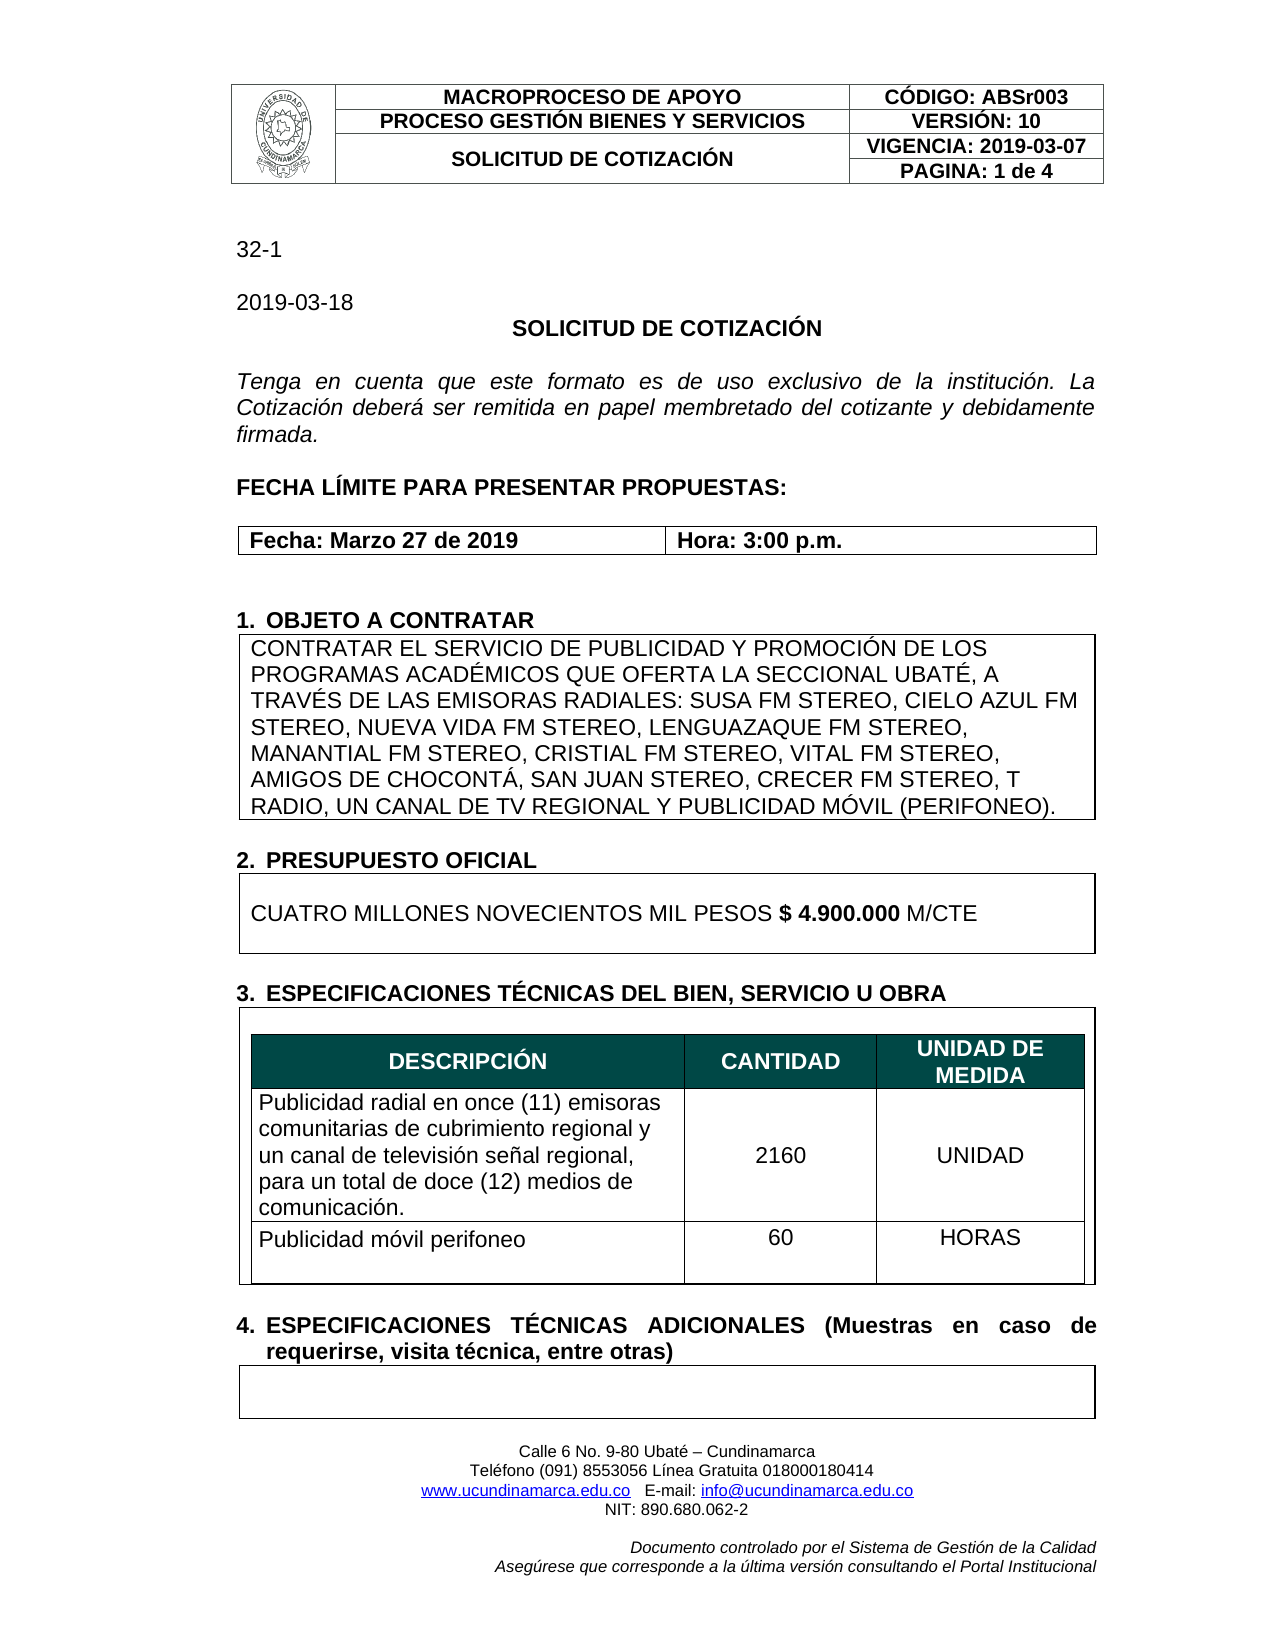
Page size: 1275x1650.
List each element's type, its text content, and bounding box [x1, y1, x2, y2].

text Tenga en cuenta que este formato es de uso exclusivo de la institución. La Cotización deberá ser remitida en papel membretado del cotizante y debidamente firmada. [236, 368, 1098, 447]
list PRESUPUESTO OFICIAL [236, 847, 1098, 873]
table_header [240, 1008, 1094, 1284]
table_header Hora: 3:00 p.m. [666, 527, 1096, 553]
list OBJETO A CONTRATAR [236, 607, 1098, 634]
table_header Fecha: Marzo 27 de 2019 [239, 527, 665, 553]
text SOLICITUD DE COTIZACIÓN [236, 315, 1098, 342]
text 32-1 [236, 236, 1098, 263]
text 2019-03-18 [236, 289, 1098, 315]
table_header CONTRATAR EL SERVICIO DE PUBLICIDAD Y PROMOCIÓN DE LOS PROGRAMAS ACADÉMICOS QUE OFERTA LA SECCIONAL UBATÉ, A TRAVÉS DE LAS EMISORAS RADIALES: SUSA FM STEREO, CIELO AZUL FM STEREO, NUEVA VIDA FM STEREO, LENGUAZAQUE FM STEREO, MANANTIAL FM STEREO, CRISTIAL FM STEREO, VITAL FM STEREO, AMIGOS DE CHOCONTÁ, SAN JUAN STEREO, CRECER FM STEREO, T RADIO, UN CANAL DE TV REGIONAL Y PUBLICIDAD MÓVIL (PERIFONEO). [240, 635, 1094, 819]
list ESPECIFICACIONES TÉCNICAS DEL BIEN, SERVICIO U OBRA [236, 980, 1098, 1007]
picture [253, 89, 313, 179]
list ESPECIFICACIONES TÉCNICAS ADICIONALES (Muestras en caso de requerirse, visita técnica, entre otras) [236, 1312, 1098, 1364]
table_header CUATRO MILLONES NOVECIENTOS MIL PESOS $ 4.900.000 M/CTE [240, 874, 1094, 953]
table_header [240, 1366, 1094, 1418]
text FECHA LÍMITE PARA PRESENTAR PROPUESTAS: [236, 473, 1098, 500]
